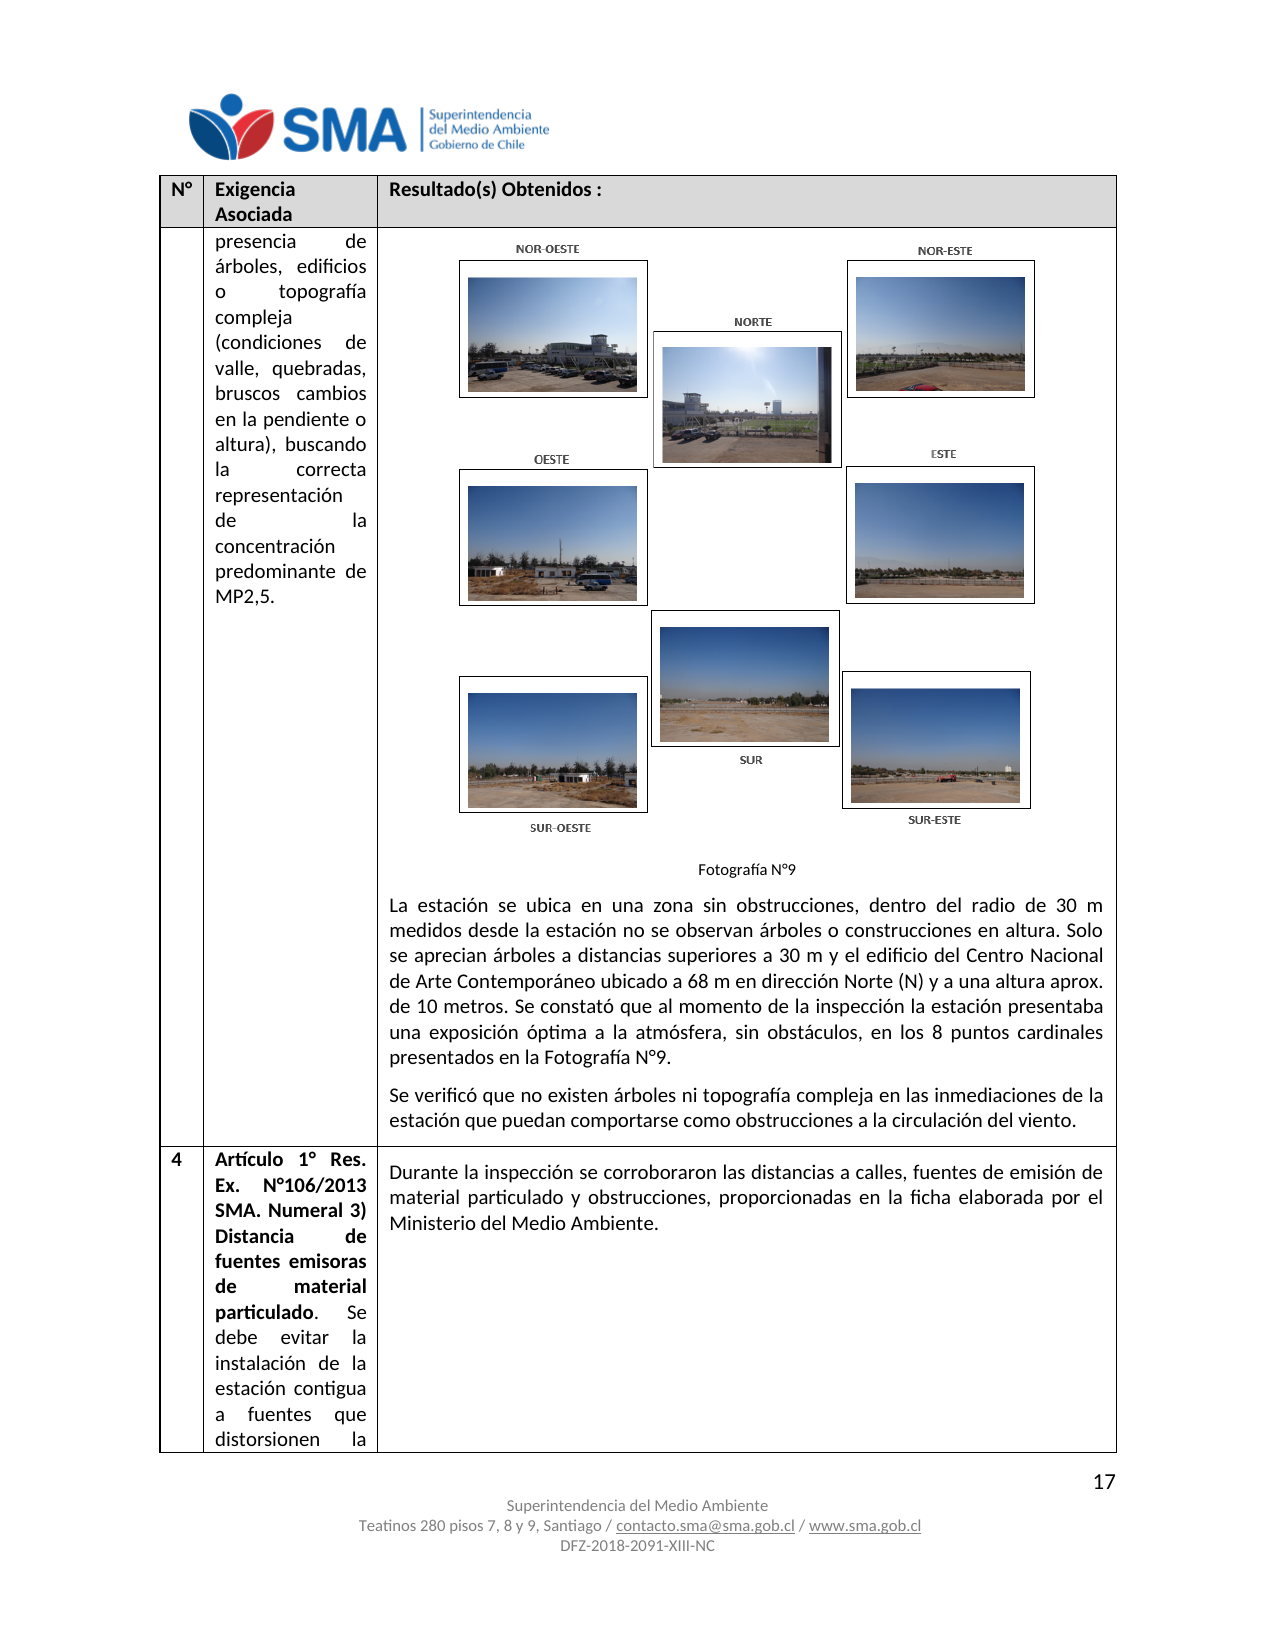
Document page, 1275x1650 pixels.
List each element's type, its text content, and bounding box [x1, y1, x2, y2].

table_cell 4 [161, 1147, 203, 1452]
picture [159, 73, 569, 175]
picture [457, 240, 1037, 847]
table_header Exigencia Asociada [204, 176, 377, 227]
table_header N° [161, 176, 203, 227]
table_cell 3 [161, 228, 203, 1146]
table_header Resultado(s) Obtenidos : [378, 176, 1116, 227]
